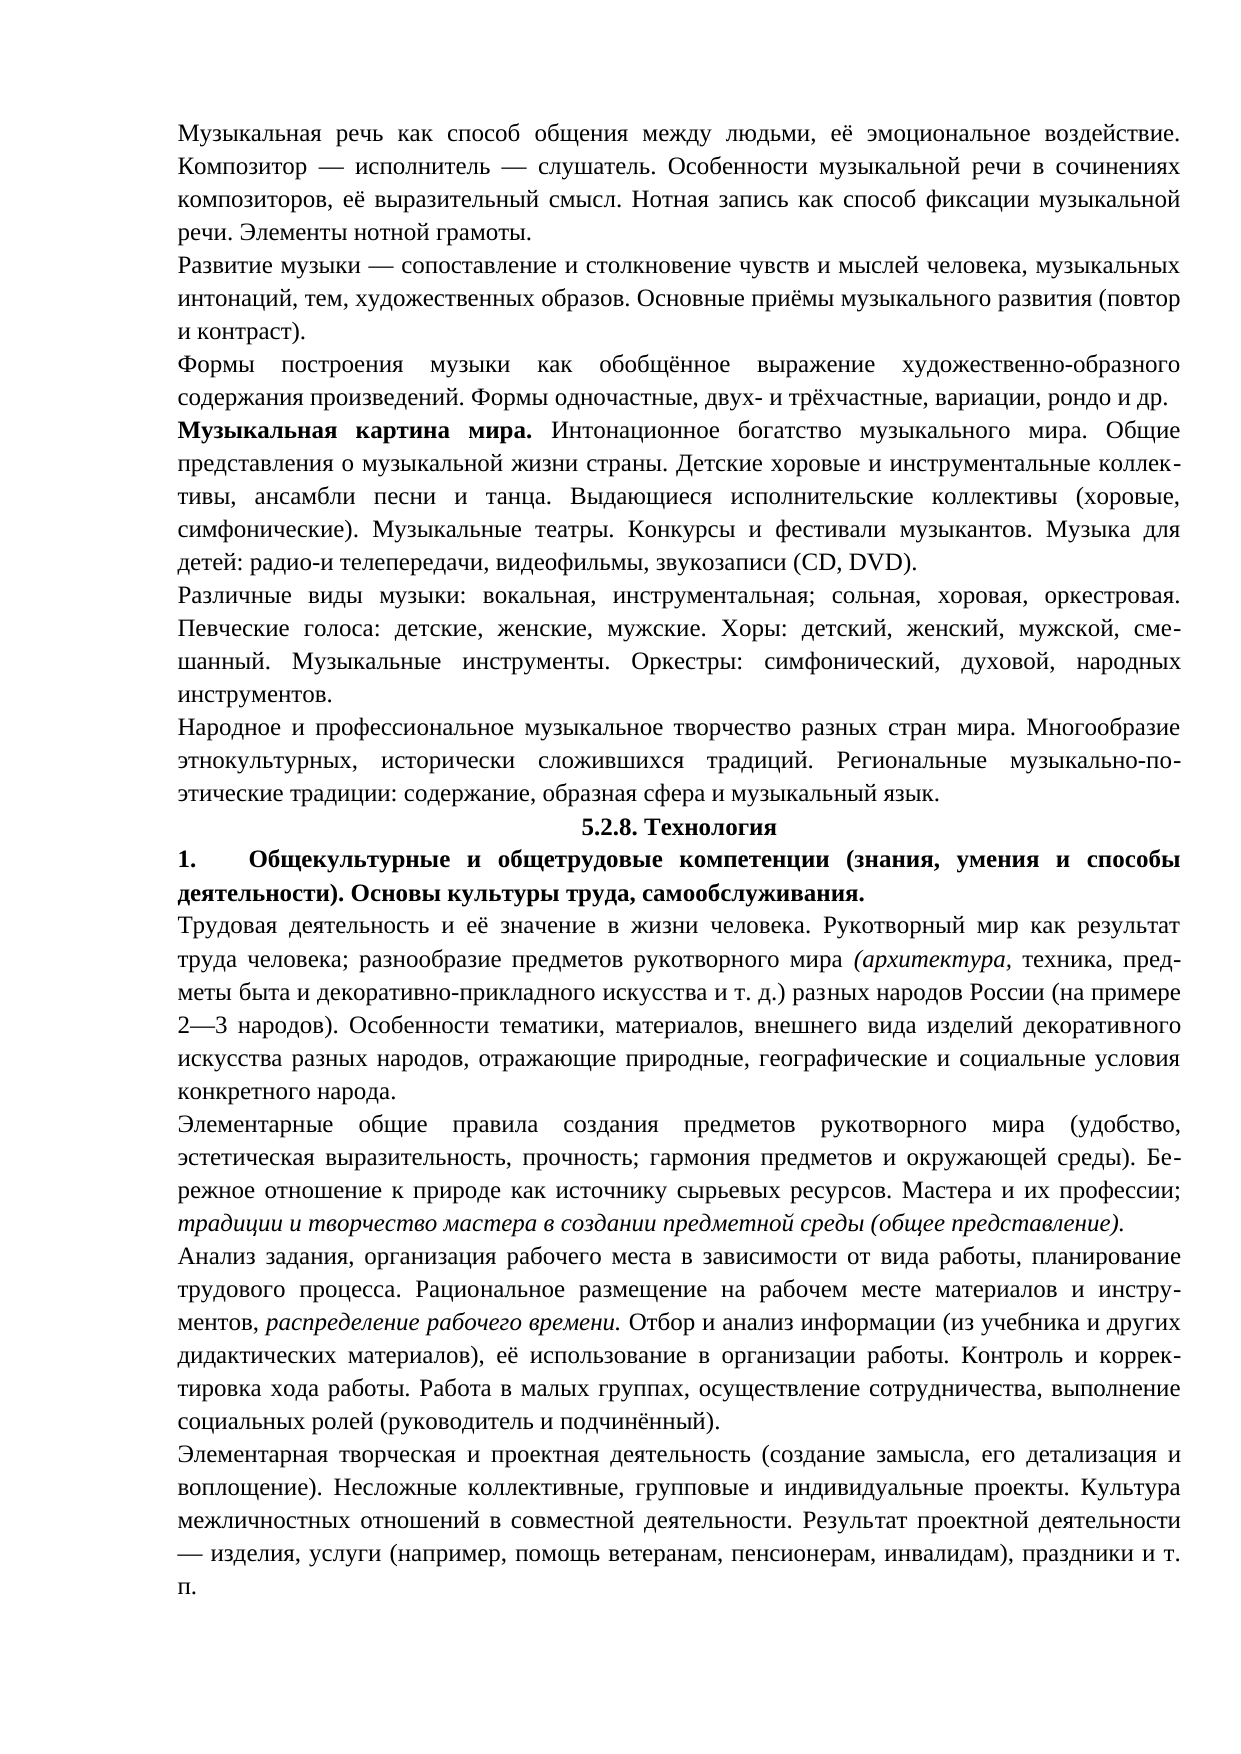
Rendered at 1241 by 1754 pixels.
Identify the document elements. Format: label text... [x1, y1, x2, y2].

text Развитие музыки — сопоставление и столкновение чувств и мыслей человека, музыкальных интонаций, тем, художественных образов. Основные приёмы музыкального развития (повтор и контраст). [177, 250, 1181, 345]
text Музыкальная речь как способ общения между людьми, её эмоциональное воздействие. Композитор — исполнитель — слушатель. Особенности музыкальной речи в сочинениях композиторов, её выразительный смысл. Нотная запись как способ фиксации музыкальной речи. Элементы нотной грамоты. [177, 118, 1181, 246]
text Формы построения музыки как обобщённое выражение художественно-образного содержания произведений. Формы одночастные, двух- и трёхчастные, вариации, рондо и др. [177, 349, 1181, 411]
text Народное и профессиональное музыкальное творчество разных стран мира. Многообразие этнокультурных, исторически сложившихся традиций. Региональные музыкально-поэтические традиции: содержание, образная сфера и музыкальный язык. [177, 712, 1181, 807]
text Музыкальная картина мира. Интонационное богатство музыкального мира. Общие представления о музыкальной жизни страны. Детские хоровые и инструментальные коллективы, ансамбли песни и танца. Выдающиеся исполнительские коллективы (хоровые, симфонические). Музыкальные театры. Конкурсы и фестивали музыкантов. Музыка для детей: радио-и телепередачи, видеофильмы, звукозаписи (CD, DVD). [177, 415, 1181, 576]
text Элементарная творческая и проектная деятельность (создание замысла, его детализация и воплощение). Несложные коллективные, групповые и индивидуальные проекты. Культура межличностных отношений в совместной деятельности. Результат проектной деятельности — изделия, услуги (например, помощь ветеранам, пенсионерам, инвалидам), праздники и т. п. [177, 1439, 1181, 1600]
text Элементарные общие правила создания предметов рукотворного мира (удобство, эстетическая выразительность, прочность; гармония предметов и окружающей среды). Бережное отношение к природе как источнику сырьевых ресурсов. Мастера и их профессии; традиции и творчество мастера в создании предметной среды (общее представление). [177, 1109, 1181, 1237]
text Анализ задания, организация рабочего места в зависимости от вида работы, планирование трудового процесса. Рациональное размещение на рабочем месте материалов и инструментов, распределение рабочего времени. Отбор и анализ информации (из учебника и других дидактических материалов), её использование в организации работы. Контроль и корректировка хода работы. Работа в малых группах, осуществление сотрудничества, выполнение социальных ролей (руководитель и подчинённый). [177, 1241, 1181, 1435]
text 1. Общекультурные и общетрудовые компетенции (знания, умения и способы деятельности). Основы культуры труда, самообслуживания. [177, 844, 1181, 906]
text Различные виды музыки: вокальная, инструментальная; сольная, хоровая, оркестровая. Певческие голоса: детские, женские, мужские. Хоры: детский, женский, мужской, смешанный. Музыкальные инструменты. Оркестры: симфонический, духовой, народных инструментов. [177, 580, 1181, 708]
text 5.2.8. Технология [177, 812, 1181, 840]
text Трудовая деятельность и её значение в жизни человека. Рукотворный мир как результат труда человека; разнообразие предметов рукотворного мира (архитектура, техника, предметы быта и декоративно-прикладного искусства и т. д.) разных народов России (на примере 2—3 народов). Особенности тематики, материалов, внешнего вида изделий декоративного искусства разных народов, отражающие природные, географические и социальные условия конкретного народа. [177, 911, 1181, 1104]
